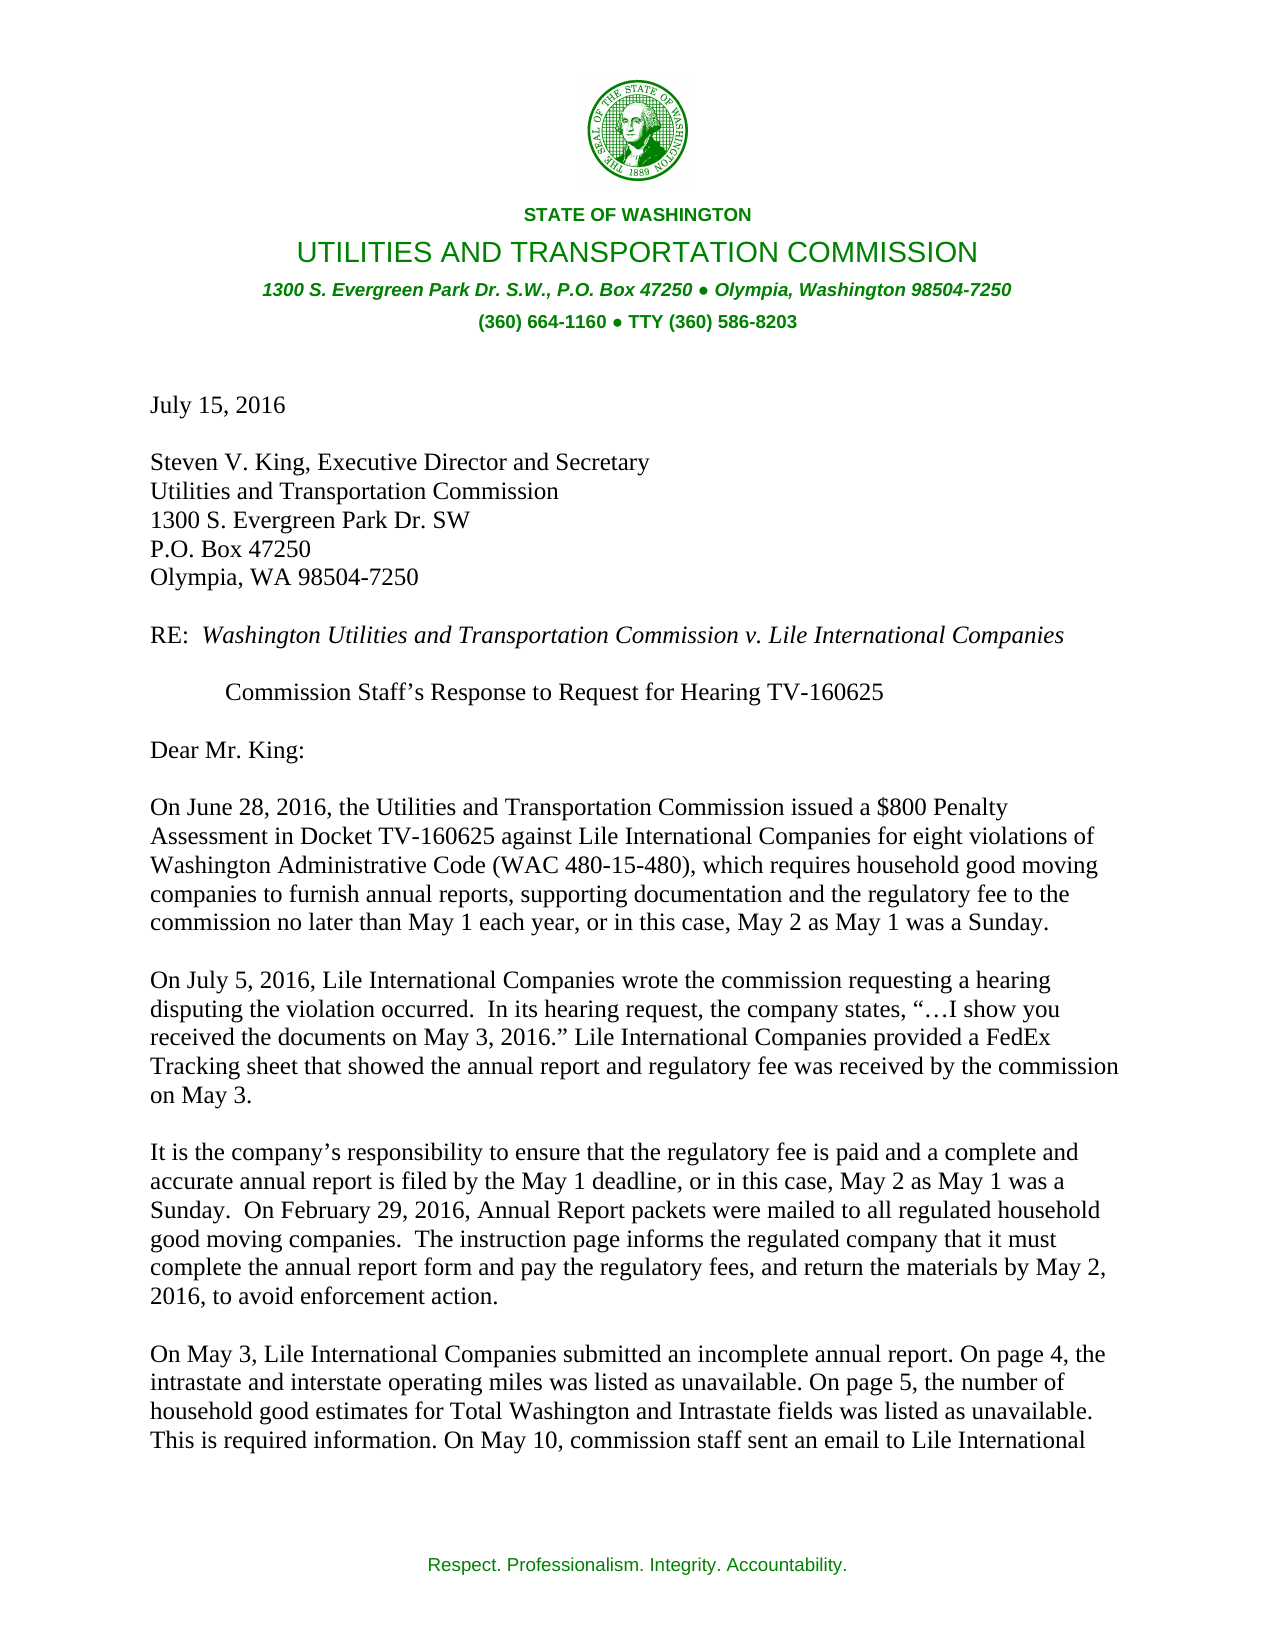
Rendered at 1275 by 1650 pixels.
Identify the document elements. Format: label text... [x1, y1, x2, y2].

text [150, 1339, 1125, 1454]
text July 15, 2016 [150, 390, 1125, 419]
text 1300 S. Evergreen Park Dr. SW [150, 505, 1125, 534]
text P.O. Box 47250 [150, 534, 1125, 562]
text On June 28, 2016, the Utilities and Transportation Commission issued a $800 Penalty Assessment in Docket TV-160625 against Lile International Companies for eight violations of Washington Administrative Code (WAC 480-15-480), which requires household good moving companies to furnish annual reports, supporting documentation and the regulatory fee to the commission no later than May 1 each year, or in this case, May 2 as May 1 was a Sunday. [150, 792, 1125, 936]
text Olympia, WA 98504-7250 [150, 562, 1125, 591]
text Commission Staff’s Response to Request for Hearing TV-160625 [150, 677, 1125, 706]
text It is the company’s responsibility to ensure that the regulatory fee is paid and a complete and accurate annual report is filed by the May 1 deadline, or in this case, May 2 as May 1 was a Sunday. On February 29, 2016, Annual Report packets were mailed to all regulated household good moving companies. The instruction page informs the regulated company that it must complete the annual report form and pay the regulatory fees, and return the materials by May 2, 2016, to avoid enforcement action. [150, 1137, 1125, 1310]
text RE: Washington Utilities and Transportation Commission v. Lile International Companies [150, 620, 1125, 649]
text Steven V. King, Executive Director and Secretary [150, 447, 1125, 476]
text Utilities and Transportation Commission [150, 476, 1125, 505]
text On July 5, 2016, Lile International Companies wrote the commission requesting a hearing disputing the violation occurred. In its hearing request, the company states, “…I show you received the documents on May 3, 2016.” Lile International Companies provided a FedEx Tracking sheet that showed the annual report and regulatory fee was received by the commission on May 3. [150, 965, 1125, 1109]
text Dear Mr. King: [150, 735, 1125, 764]
